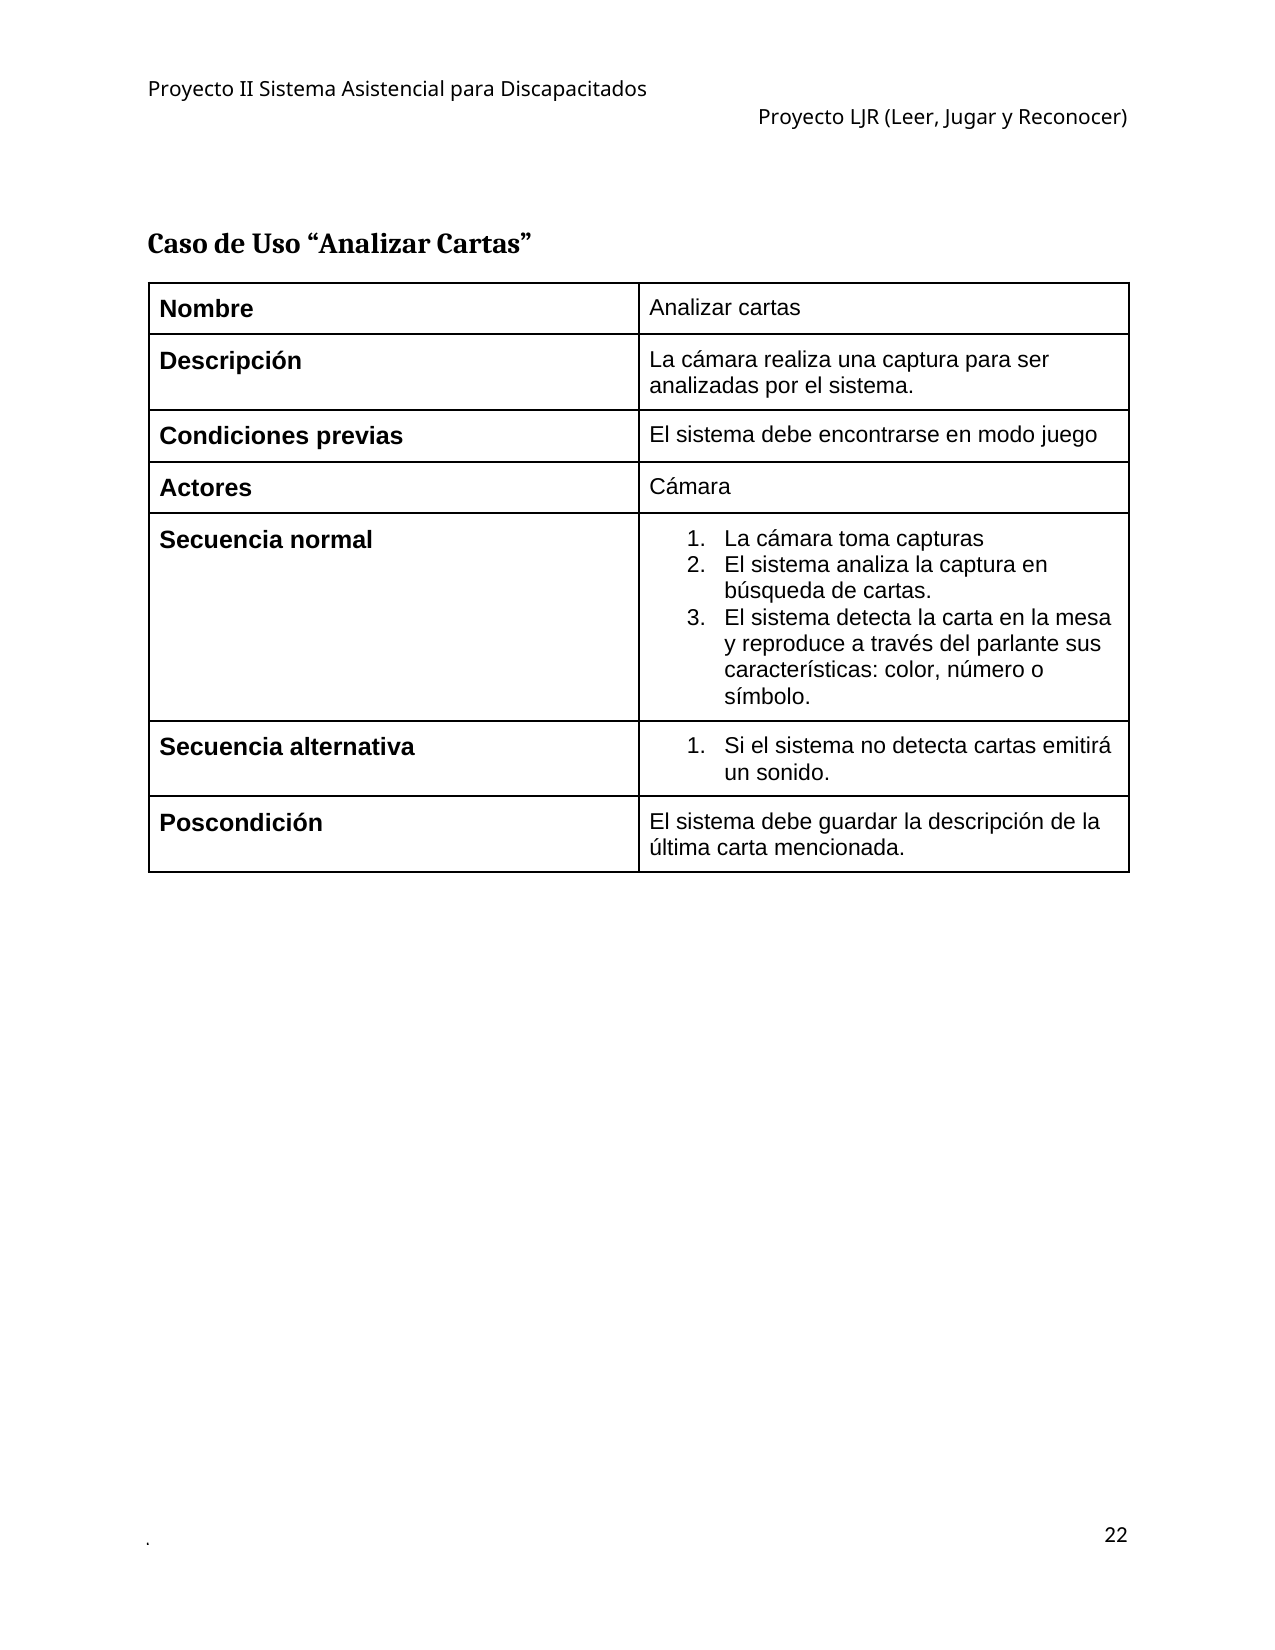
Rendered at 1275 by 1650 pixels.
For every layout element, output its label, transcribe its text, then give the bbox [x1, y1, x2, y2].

table_cell Cámara [640, 463, 1128, 512]
table_cell El sistema debe encontrarse en modo juego [640, 411, 1128, 461]
table_cell Condiciones previas [150, 411, 638, 461]
table_cell Actores [150, 463, 638, 512]
table_cell La cámara realiza una captura para ser analizadas por el sistema. [640, 335, 1128, 409]
table_header Nombre [150, 284, 638, 333]
subtitle Caso de Uso “Analizar Cartas” [148, 227, 1127, 261]
table_cell La cámara toma capturas El sistema analiza la captura en búsqueda de cartas. El sistema detecta la carta en la mesa y reproduce a través del parlante sus características: color, número o símbolo. [640, 514, 1128, 719]
table_cell El sistema debe guardar la descripción de la última carta mencionada. [640, 797, 1128, 871]
table_cell Secuencia alternativa [150, 722, 638, 795]
table_cell Si el sistema no detecta cartas emitirá un sonido. [640, 722, 1128, 795]
table_cell Secuencia normal [150, 514, 638, 719]
table_header Analizar cartas [640, 284, 1128, 333]
table_cell Descripción [150, 335, 638, 409]
table_cell Poscondición [150, 797, 638, 871]
